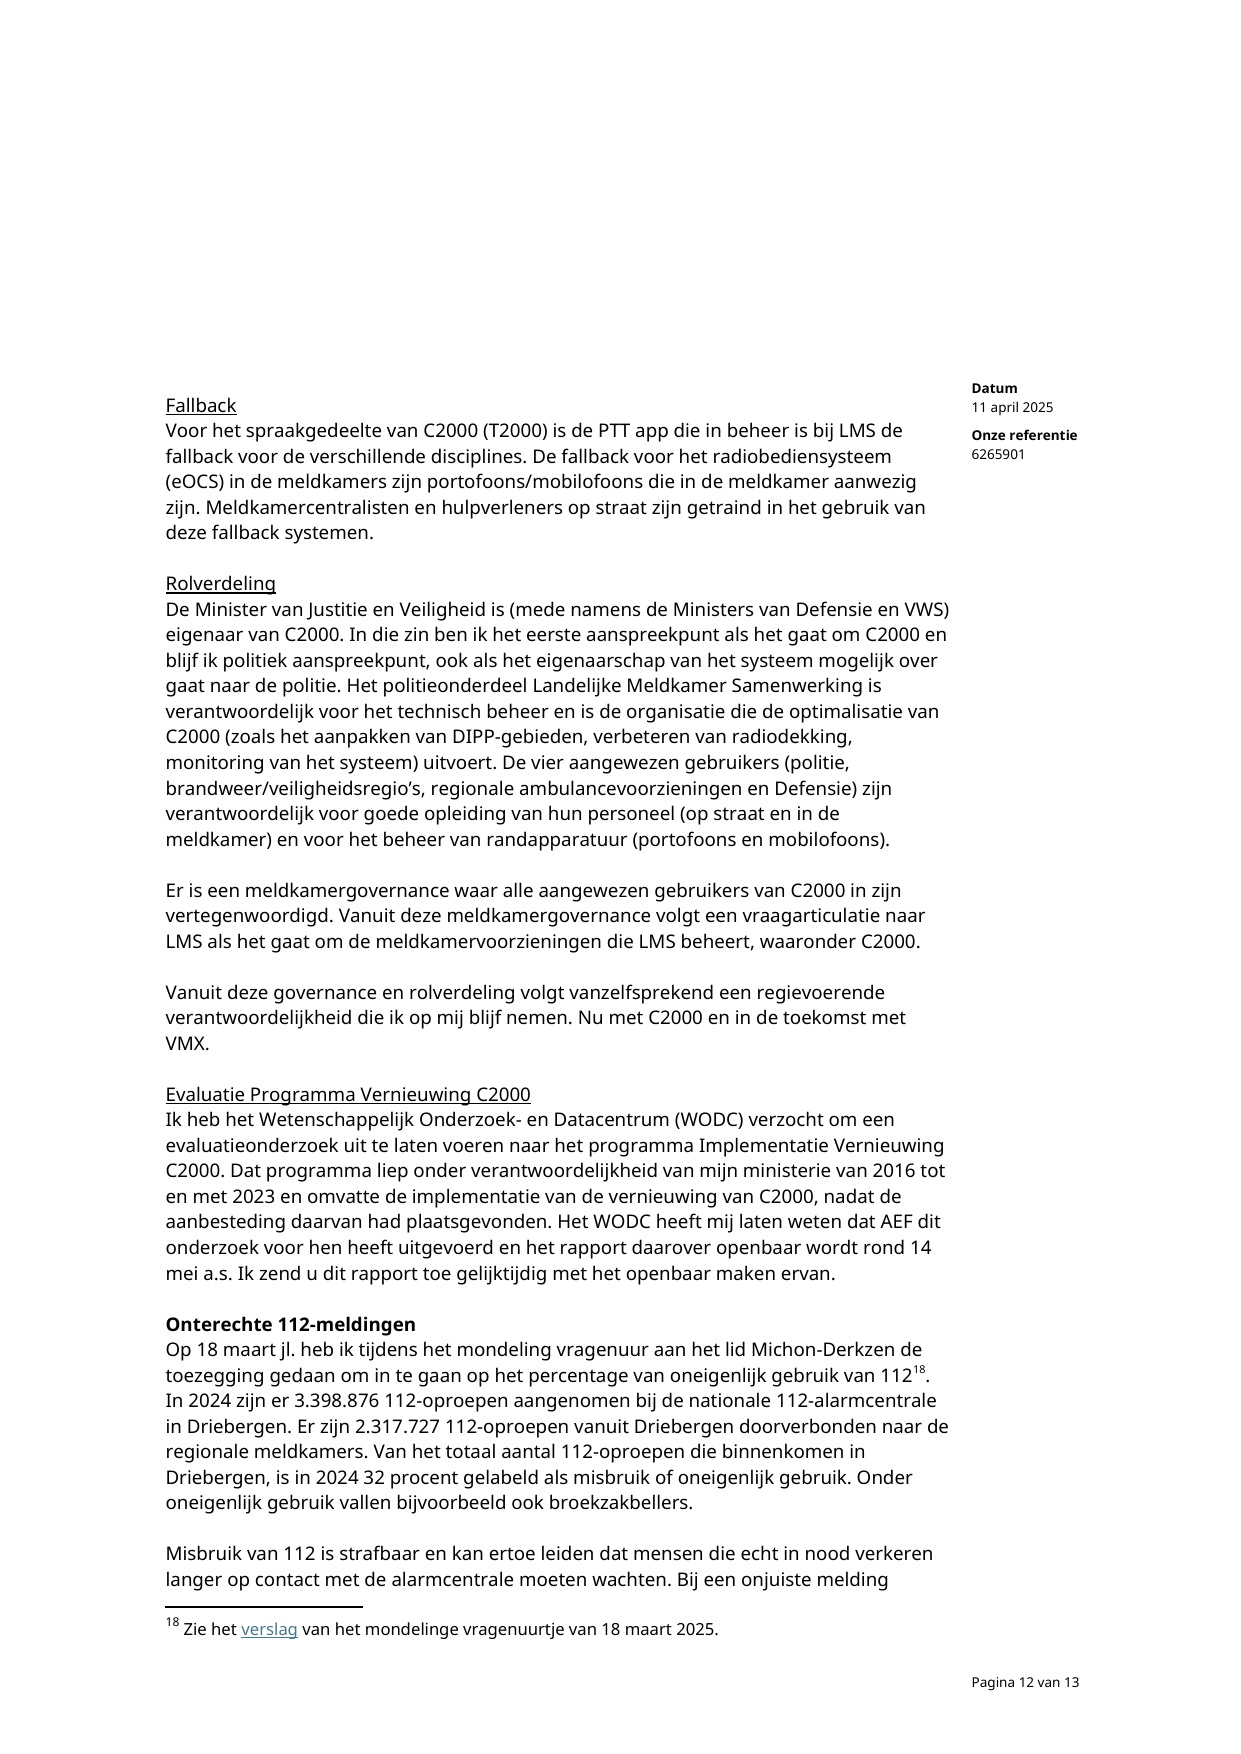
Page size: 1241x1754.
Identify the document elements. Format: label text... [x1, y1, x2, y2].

text Op 18 maart jl. heb ik tijdens het mondeling vragenuur aan het lid Michon-Derkzen de toezegging gedaan om in te gaan op het percentage van oneigenlijk gebruik van 112. In 2024 zijn er 3.398.876 112-oproepen aangenomen bij de nationale 112-alarmcentrale in Driebergen. Er zijn 2.317.727 112-oproepen vanuit Driebergen doorverbonden naar de regionale meldkamers. Van het totaal aantal 112-oproepen die binnenkomen in Driebergen, is in 2024 32 procent gelabeld als misbruik of oneigenlijk gebruik. Onder oneigenlijk gebruik vallen bijvoorbeeld ook broekzakbellers. [165, 1336, 951, 1515]
text Onterechte 112-meldingen [165, 1311, 951, 1336]
text Fallback Voor het spraakgedeelte van C2000 (T2000) is de PTT app die in beheer is bij LMS de fallback voor de verschillende disciplines. De fallback voor het radiobediensysteem (eOCS) in de meldkamers zijn portofoons/mobilofoons die in de meldkamer aanwezig zijn. Meldkamercentralisten en hulpverleners op straat zijn getraind in het gebruik van deze fallback systemen. Rolverdeling De Minister van Justitie en Veiligheid is (mede namens de Ministers van Defensie en VWS) eigenaar van C2000. In die zin ben ik het eerste aanspreekpunt als het gaat om C2000 en blijf ik politiek aanspreekpunt, ook als het eigenaarschap van het systeem mogelijk over gaat naar de politie. Het politieonderdeel Landelijke Meldkamer Samenwerking is verantwoordelijk voor het technisch beheer en is de organisatie die de optimalisatie van C2000 (zoals het aanpakken van DIPP-gebieden, verbeteren van radiodekking, monitoring van het systeem) uitvoert. De vier aangewezen gebruikers (politie, brandweer/veiligheidsregio’s, regionale ambulancevoorzieningen en Defensie) zijn verantwoordelijk voor goede opleiding van hun personeel (op straat en in de meldkamer) en voor het beheer van randapparatuur (portofoons en mobilofoons). [165, 392, 951, 877]
text Vanuit deze governance en rolverdeling volgt vanzelfsprekend een regievoerende verantwoordelijkheid die ik op mij blijf nemen. Nu met C2000 en in de toekomst met VMX. [165, 979, 951, 1056]
text Ik heb het Wetenschappelijk Onderzoek- en Datacentrum (WODC) verzocht om een evaluatieonderzoek uit te laten voeren naar het programma Implementatie Vernieuwing C2000. Dat programma liep onder verantwoordelijkheid van mijn ministerie van 2016 tot en met 2023 en omvatte de implementatie van de vernieuwing van C2000, nadat de aanbesteding daarvan had plaatsgevonden. Het WODC heeft mij laten weten dat AEF dit onderzoek voor hen heeft uitgevoerd en het rapport daarover openbaar wordt rond 14 mei a.s. Ik zend u dit rapport toe gelijktijdig met het openbaar maken ervan. [165, 1107, 951, 1285]
text Evaluatie Programma Vernieuwing C2000 [165, 1081, 951, 1107]
text Er is een meldkamergovernance waar alle aangewezen gebruikers van C2000 in zijn vertegenwoordigd. Vanuit deze meldkamergovernance volgt een vraagarticulatie naar LMS als het gaat om de meldkamervoorzieningen die LMS beheert, waaronder C2000. [165, 877, 951, 953]
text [165, 1541, 951, 1592]
